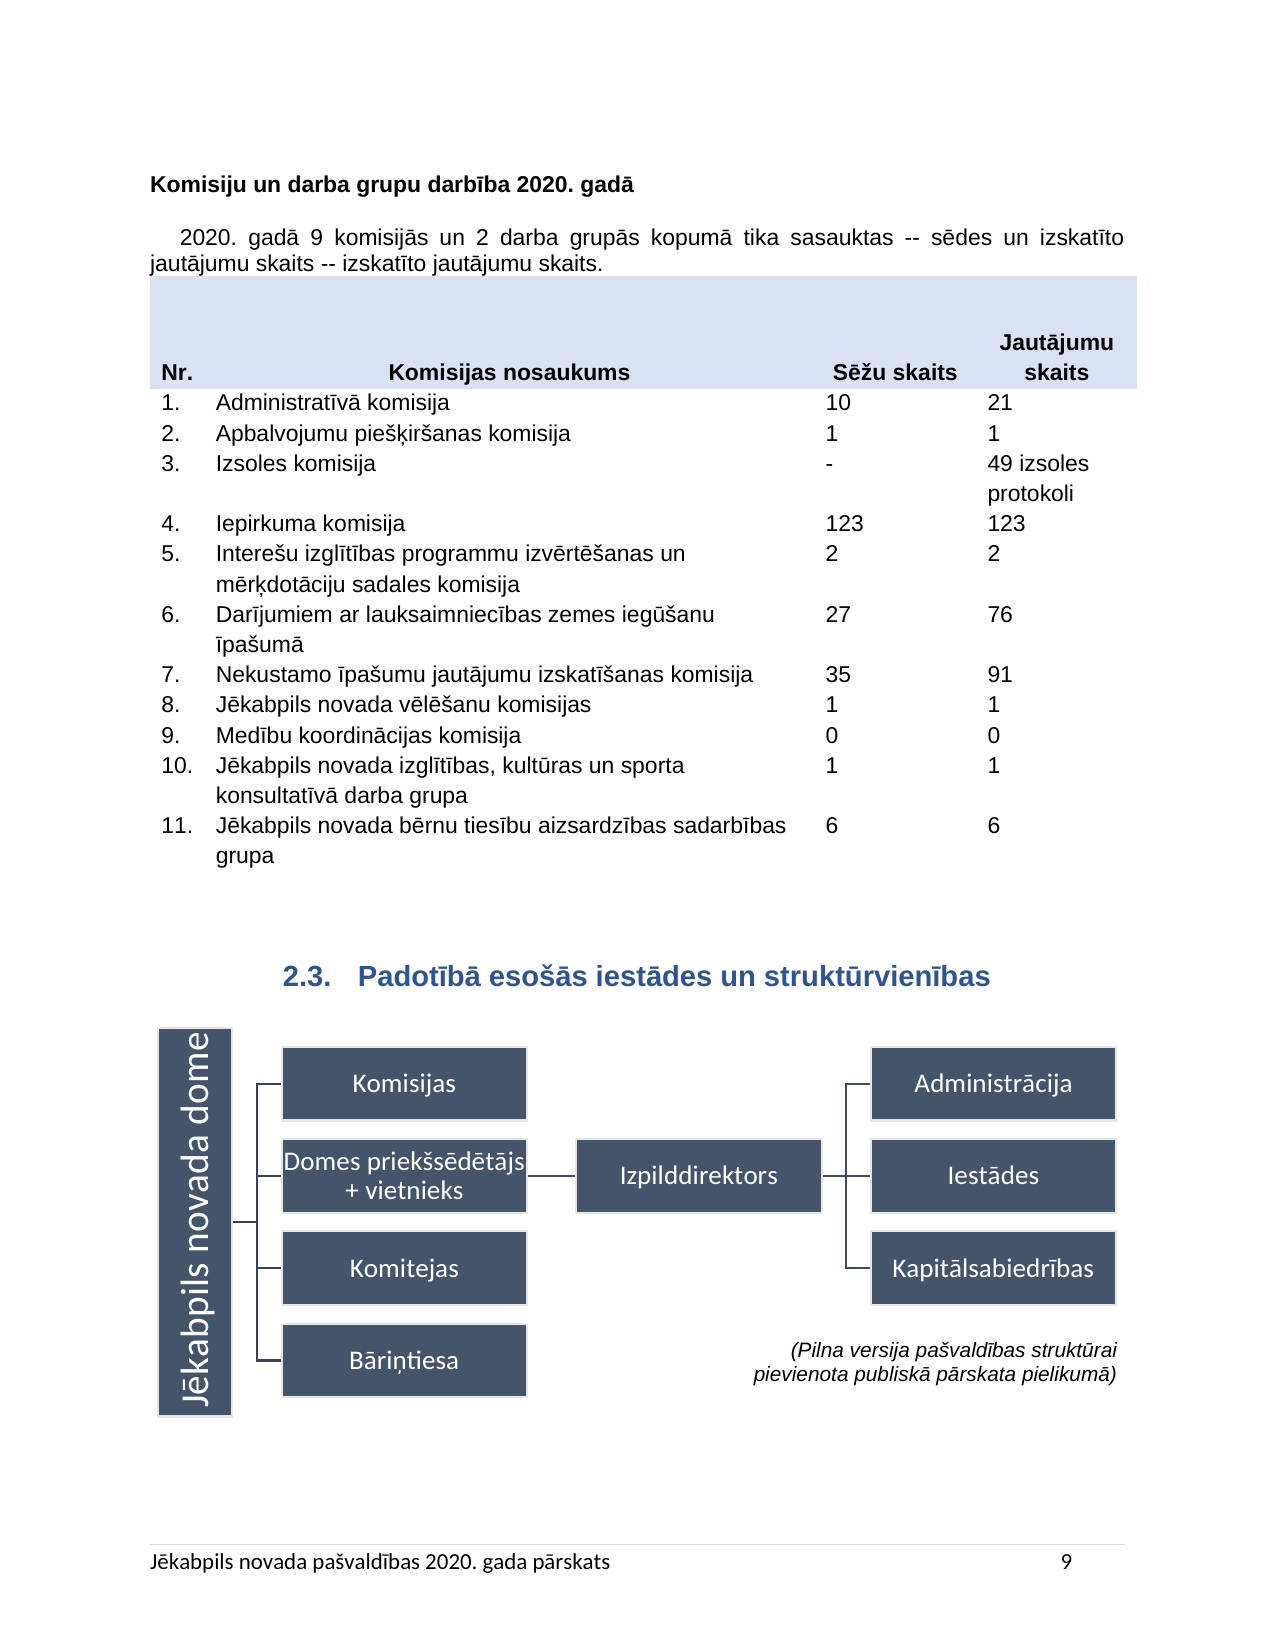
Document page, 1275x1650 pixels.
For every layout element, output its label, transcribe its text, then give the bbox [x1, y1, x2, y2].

table_cell 10. [150, 752, 204, 812]
text 2020. gadā 9 komisijās un 2 darba grupās kopumā tika sasauktas -- sēdes un izskatīto jautājumu skaits -- izskatīto jautājumu skaits. [150, 223, 1125, 276]
table_cell Interešu izglītības programmu izvērtēšanas un mērķdotāciju sadales komisija [204, 540, 814, 601]
table_cell 1 [976, 691, 1137, 722]
table_cell 0 [976, 722, 1137, 752]
table_cell Jēkabpils novada vēlēšanu komisijas [204, 691, 814, 722]
table_cell 0 [814, 722, 976, 752]
table_cell 1. [150, 389, 204, 419]
table_cell 5. [150, 540, 204, 601]
table_cell 2 [814, 540, 976, 601]
text Komisiju un darba grupu darbība 2020. gadā [150, 171, 1125, 197]
table_header Nr. [150, 276, 204, 389]
table_cell Izsoles komisija [204, 450, 814, 510]
table_header Jautājumu skaits [976, 276, 1137, 389]
table_cell 11. [150, 812, 204, 873]
table_cell 49 izsoles protokoli [976, 450, 1137, 510]
table_cell Apbalvojumu piešķiršanas komisija [204, 420, 814, 450]
table_cell 6 [814, 812, 976, 873]
table_cell 6. [150, 601, 204, 661]
table_cell - [814, 450, 976, 510]
table_cell 1 [814, 420, 976, 450]
table_cell 76 [976, 601, 1137, 661]
table_cell 91 [976, 661, 1137, 691]
table_cell 35 [814, 661, 976, 691]
table_cell Darījumiem ar lauksaimniecības zemes iegūšanu īpašumā [204, 601, 814, 661]
table_cell Nekustamo īpašumu jautājumu izskatīšanas komisija [204, 661, 814, 691]
table_cell 123 [976, 510, 1137, 540]
table_cell Jēkabpils novada izglītības, kultūras un sporta konsultatīvā darba grupa [204, 752, 814, 812]
table_cell Medību koordinācijas komisija [204, 722, 814, 752]
table_cell 1 [976, 420, 1137, 450]
table_cell 27 [814, 601, 976, 661]
table_cell 1 [814, 752, 976, 812]
subtitle Padotībā esošās iestādes un struktūrvienības [149, 959, 1125, 993]
table_header Sēžu skaits [814, 276, 976, 389]
table_cell 21 [976, 389, 1137, 419]
table_cell 6 [976, 812, 1137, 873]
table_cell 9. [150, 722, 204, 752]
table_cell 1 [814, 691, 976, 722]
table_cell 2. [150, 420, 204, 450]
table_cell 4. [150, 510, 204, 540]
table_cell Administratīvā komisija [204, 389, 814, 419]
table_cell Jēkabpils novada bērnu tiesību aizsardzības sadarbības grupa [204, 812, 814, 873]
table_cell 7. [150, 661, 204, 691]
table_cell 1 [976, 752, 1137, 812]
table_header Komisijas nosaukums [204, 276, 814, 389]
table_cell 8. [150, 691, 204, 722]
table_cell 123 [814, 510, 976, 540]
table_cell 2 [976, 540, 1137, 601]
table_cell Iepirkuma komisija [204, 510, 814, 540]
table_cell 3. [150, 450, 204, 510]
table_cell 10 [814, 389, 976, 419]
